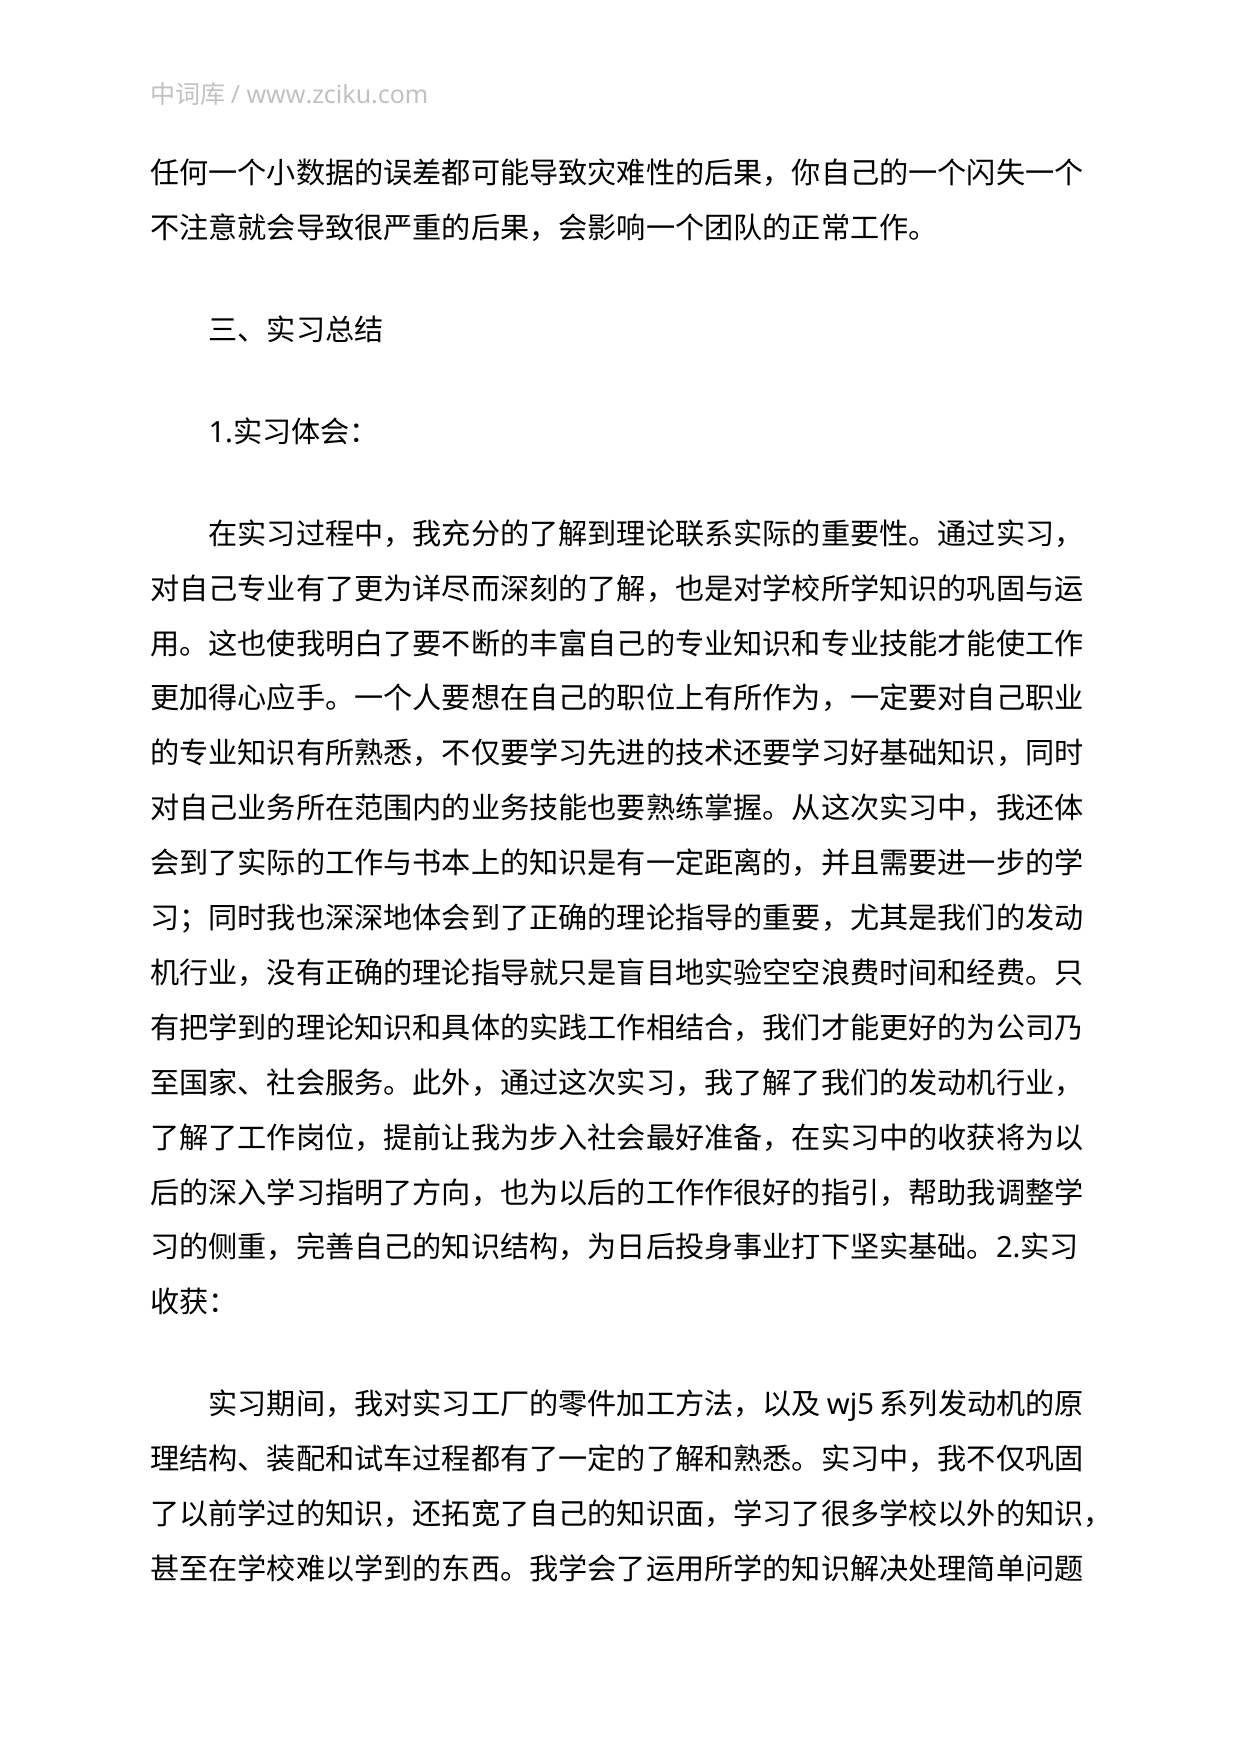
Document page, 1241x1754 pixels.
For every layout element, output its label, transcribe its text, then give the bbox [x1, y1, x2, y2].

text 三、实习总结 [150, 307, 1090, 349]
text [150, 1381, 1090, 1588]
text 1.实习体会： [150, 408, 1090, 451]
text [150, 150, 1090, 247]
text 在实习过程中，我充分的了解到理论联系实际的重要性。通过实习，对自己专业有了更为详尽而深刻的了解，也是对学校所学知识的巩固与运用。这也使我明白了要不断的丰富自己的专业知识和专业技能才能使工作更加得心应手。一个人要想在自己的职位上有所作为，一定要对自己职业的专业知识有所熟悉，不仅要学习先进的技术还要学习好基础知识，同时对自己业务所在范围内的业务技能也要熟练掌握。从这次实习中，我还体会到了实际的工作与书本上的知识是有一定距离的，并且需要进一步的学习；同时我也深深地体会到了正确的理论指导的重要，尤其是我们的发动机行业，没有正确的理论指导就只是盲目地实验空空浪费时间和经费。只有把学到的理论知识和具体的实践工作相结合，我们才能更好的为公司乃至国家、社会服务。此外，通过这次实习，我了解了我们的发动机行业，了解了工作岗位，提前让我为步入社会最好准备，在实习中的收获将为以后的深入学习指明了方向，也为以后的工作作很好的指引，帮助我调整学习的侧重，完善自己的知识结构，为日后投身事业打下坚实基础。2.实习收获： [150, 510, 1090, 1321]
